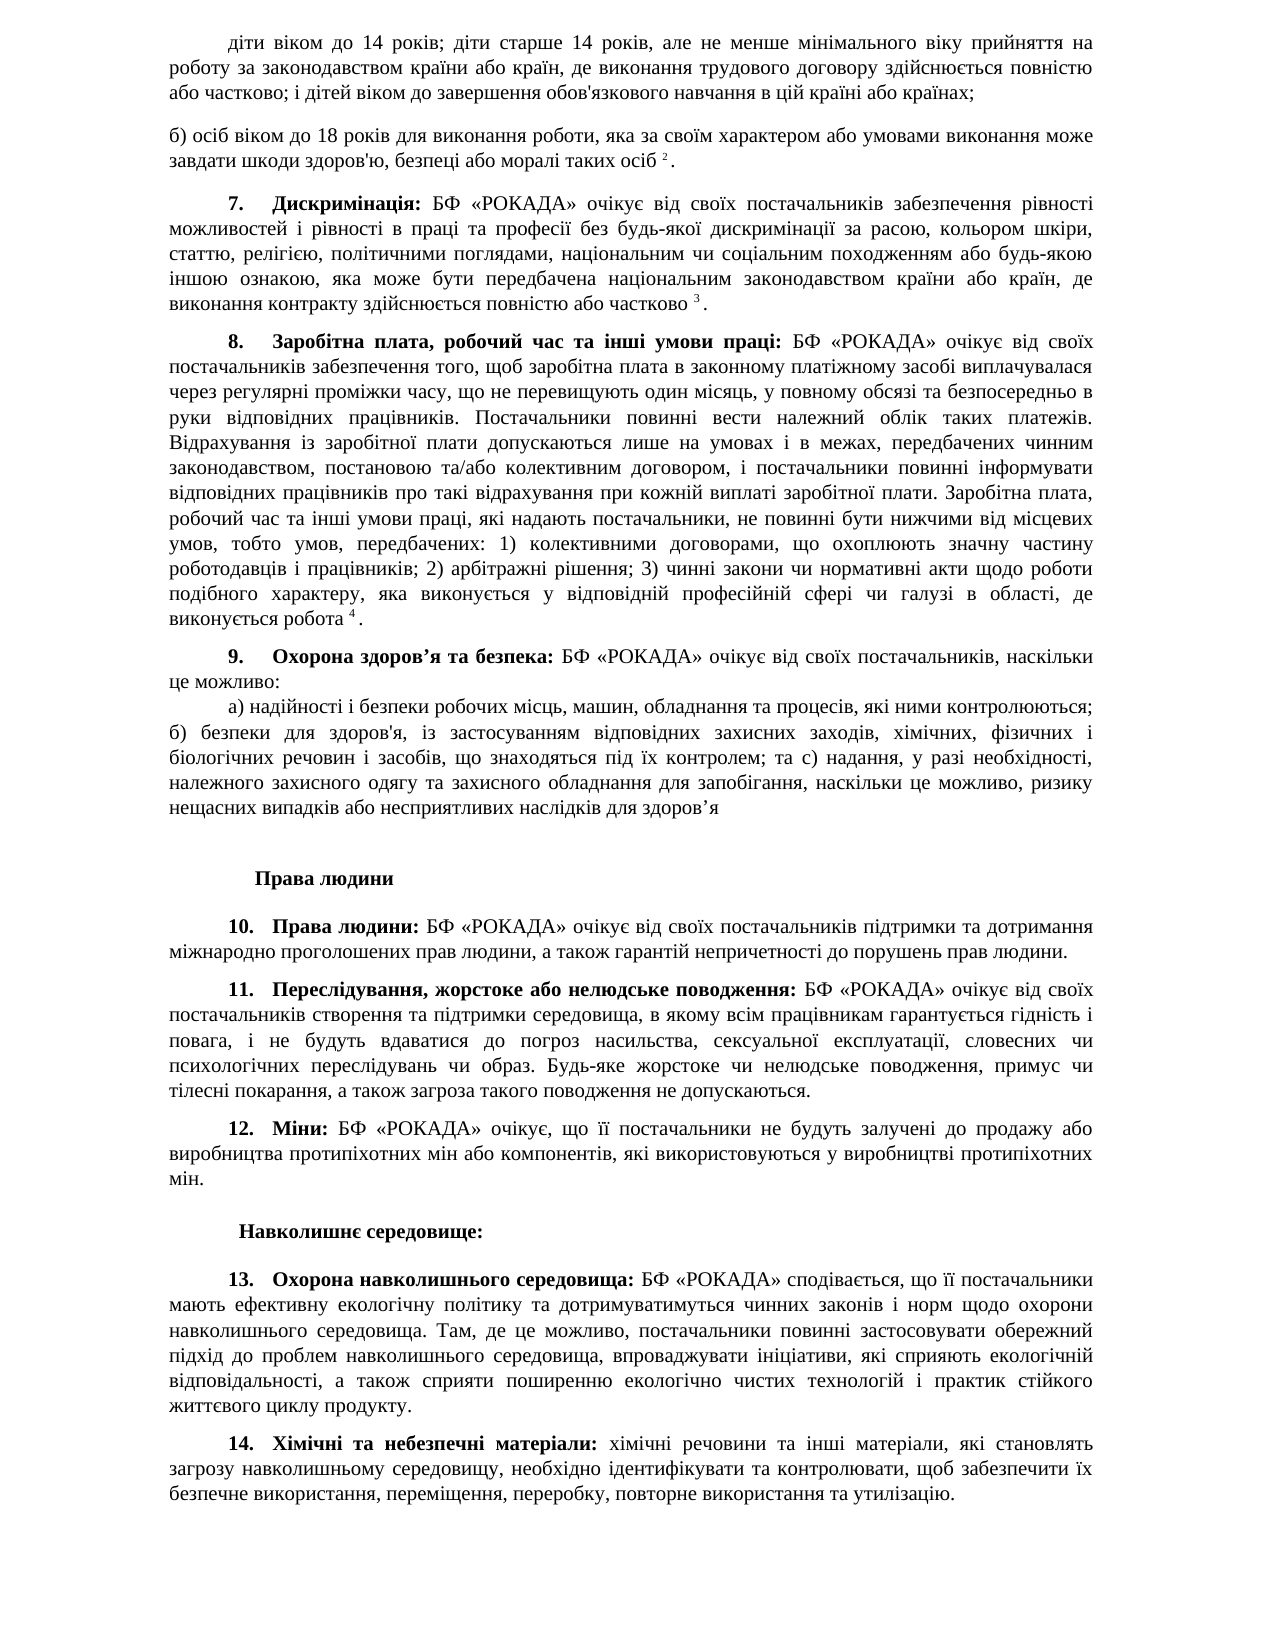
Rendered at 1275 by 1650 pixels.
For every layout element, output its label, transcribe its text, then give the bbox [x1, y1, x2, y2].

list Переслідування, жорстоке або нелюдське поводження: БФ «РОКАДА» очікує від своїх постачальників створення та підтримки середовища, в якому всім працівникам гарантується гідність і повага, і не будуть вдаватися до погроз насильства, сексуальної експлуатації, словесних чи психологічних переслідувань чи образ. Будь-яке жорстоке чи нелюдське поводження, примус чи тілесні покарання, а також загроза такого поводження не допускаються. [169, 977, 1094, 1102]
text б) осіб віком до 18 років для виконання роботи, яка за своїм характером або умовами виконання може завдати шкоди здоров'ю, безпеці або моралі таких осіб 2 . [169, 123, 1094, 172]
text діти віком до 14 років; діти старше 14 років, але не менше мінімального віку прийняття на роботу за законодавством країни або країн, де виконання трудового договору здійснюється повністю або частково; і дітей віком до завершення обов'язкового навчання в цій країні або країнах; [169, 29, 1094, 104]
list Міни: БФ «РОКАДА» очікує, що її постачальники не будуть залучені до продажу або виробництва протипіхотних мін або компонентів, які використовуються у виробництві протипіхотних мін. [169, 1116, 1094, 1190]
list Охорона здоров’я та безпека: БФ «РОКАДА» очікує від своїх постачальників, наскільки це можливо: [169, 644, 1094, 693]
list Дискримінація: БФ «РОКАДА» очікує від своїх постачальників забезпечення рівності можливостей і рівності в праці та професії без будь-якої дискримінації за расою, кольором шкіри, статтю, релігією, політичними поглядами, національним чи соціальним походженням або будь-якою іншою ознакою, яка може бути передбачена національним законодавством країни або країн, де виконання контракту здійснюється повністю або частково 3 . [169, 190, 1094, 315]
list Заробітна плата, робочий час та інші умови праці: БФ «РОКАДА» очікує від своїх постачальників забезпечення того, щоб заробітна плата в законному платіжному засобі виплачувалася через регулярні проміжки часу, що не перевищують один місяць, у повному обсязі та безпосередньо в руки відповідних працівників. Постачальники повинні вести належний облік таких платежів. Відрахування із заробітної плати допускаються лише на умовах і в межах, передбачених чинним законодавством, постановою та/або колективним договором, і постачальники повинні інформувати відповідних працівників про такі відрахування при кожній виплаті заробітної плати. Заробітна плата, робочий час та інші умови праці, які надають постачальники, не повинні бути нижчими від місцевих умов, тобто умов, передбачених: 1) колективними договорами, що охоплюють значну частину роботодавців і працівників; 2) арбітражні рішення; 3) чинні закони чи нормативні акти щодо роботи подібного характеру, яка виконується у відповідній професійній сфері чи галузі в області, де виконується робота 4 . [169, 329, 1094, 630]
list Хімічні та небезпечні матеріали: хімічні речовини та інші матеріали, які становлять загрозу навколишньому середовищу, необхідно ідентифікувати та контролювати, щоб забезпечити їх безпечне використання, переміщення, переробку, повторне використання та утилізацію. [169, 1431, 1094, 1505]
text Навколишнє середовище: [169, 1219, 1093, 1243]
text Права людини [169, 866, 1093, 890]
list Охорона навколишнього середовища: БФ «РОКАДА» сподівається, що її постачальники мають ефективну екологічну політику та дотримуватимуться чинних законів і норм щодо охорони навколишнього середовища. Там, де це можливо, постачальники повинні застосовувати обережний підхід до проблем навколишнього середовища, впроваджувати ініціативи, які сприяють екологічній відповідальності, а також сприяти поширенню екологічно чистих технологій і практик стійкого життєвого циклу продукту. [169, 1267, 1094, 1417]
text a) надійності і безпеки робочих місць, машин, обладнання та процесів, які ними контролюються; б) безпеки для здоров'я, із застосуванням відповідних захисних заходів, хімічних, фізичних і біологічних речовин і засобів, що знаходяться під їх контролем; та c) надання, у разі необхідності, належного захисного одягу та захисного обладнання для запобігання, наскільки це можливо, ризику нещасних випадків або несприятливих наслідків для здоров’я [169, 694, 1094, 819]
list Права людини: БФ «РОКАДА» очікує від своїх постачальників підтримки та дотримання міжнародно проголошених прав людини, а також гарантій непричетності до порушень прав людини. [169, 914, 1094, 963]
